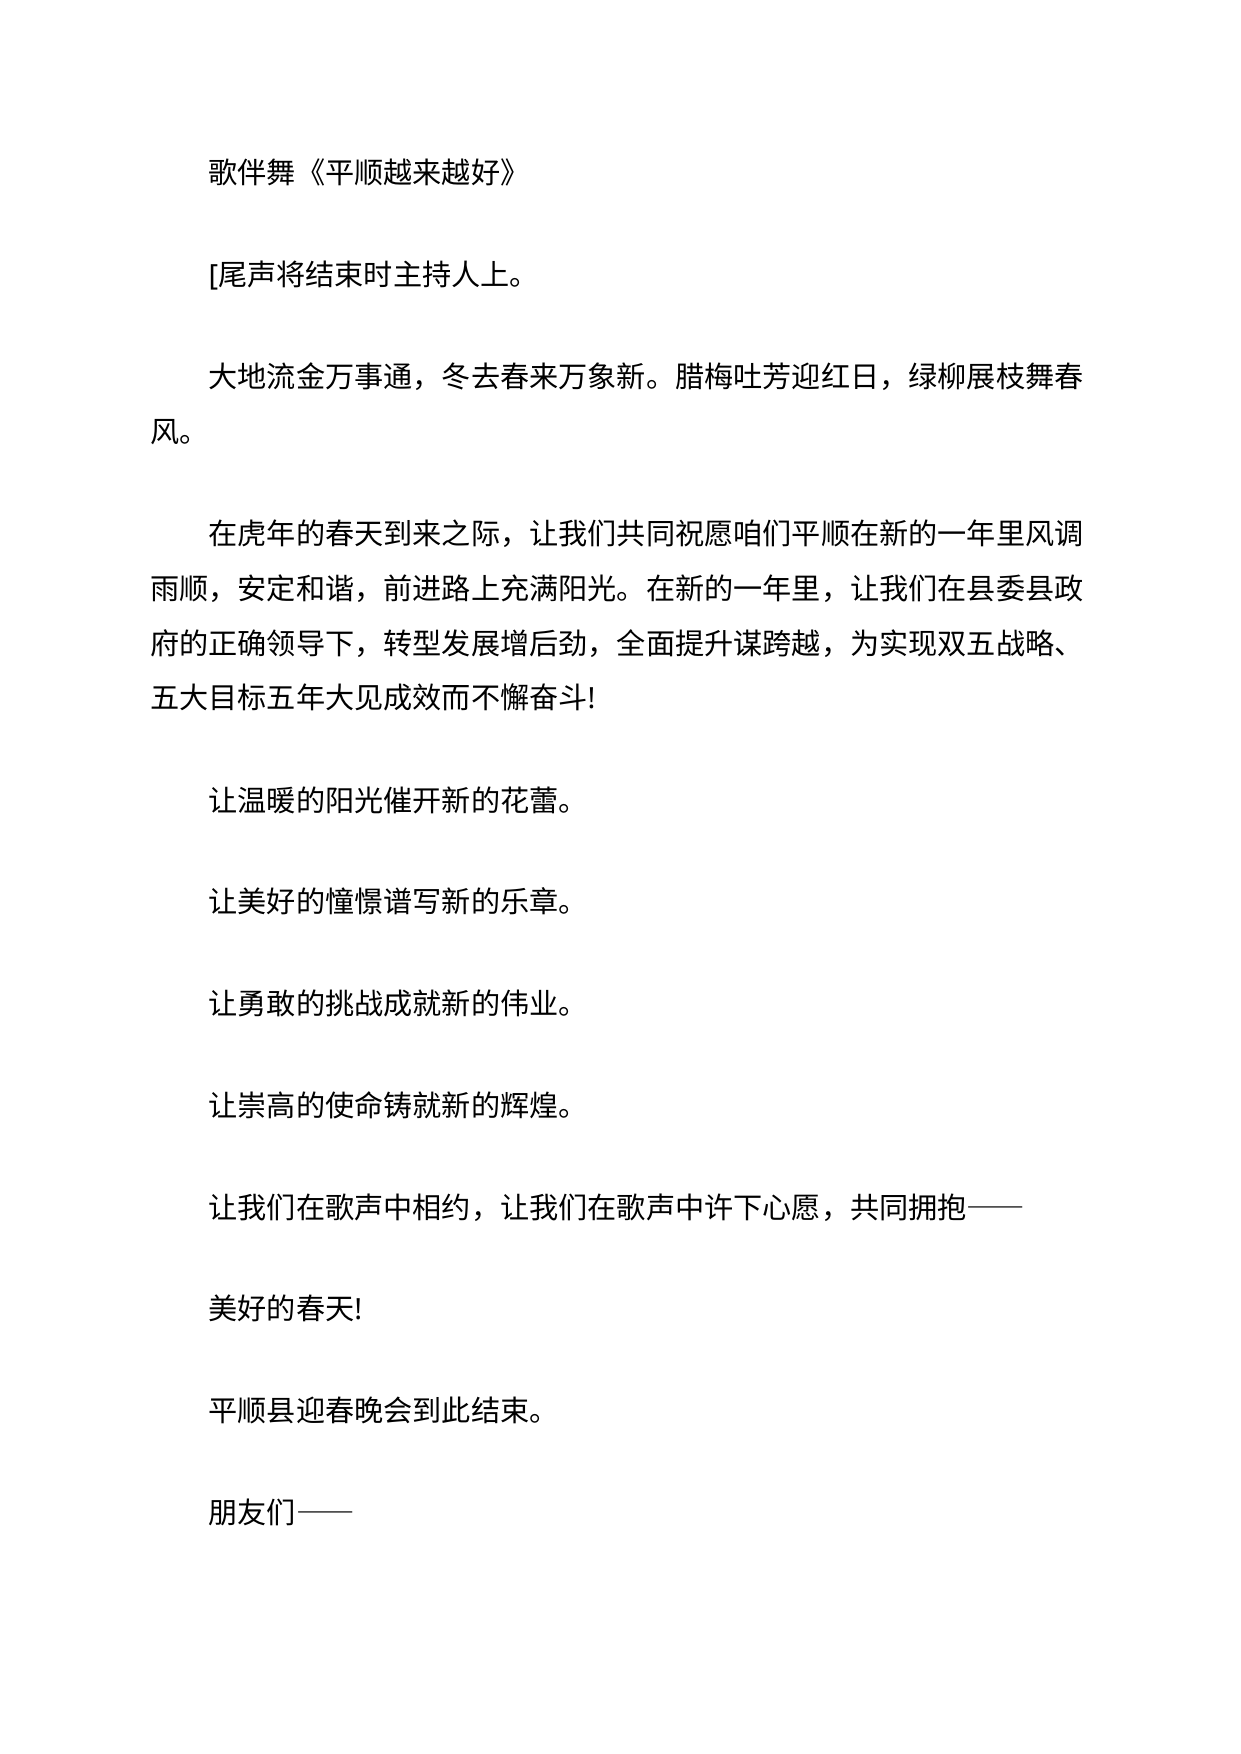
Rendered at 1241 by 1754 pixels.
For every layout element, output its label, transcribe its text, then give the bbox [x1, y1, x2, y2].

text 让崇高的使命铸就新的辉煌。 [150, 1082, 1090, 1125]
text 让美好的憧憬谱写新的乐章。 [150, 879, 1090, 921]
text 在虎年的春天到来之际，让我们共同祝愿咱们平顺在新的一年里风调雨顺，安定和谐，前进路上充满阳光。在新的一年里，让我们在县委县政府的正确领导下，转型发展增后劲，全面提升谋跨越，为实现双五战略、五大目标五年大见成效而不懈奋斗! [150, 510, 1090, 717]
text 让勇敢的挑战成就新的伟业。 [150, 981, 1090, 1023]
text [尾声将结束时主持人上。 [150, 252, 1090, 294]
text 平顺县迎春晚会到此结束。 [150, 1388, 1090, 1430]
text 让温暖的阳光催开新的花蕾。 [150, 777, 1090, 819]
text 朋友们—— [150, 1490, 1090, 1532]
text 歌伴舞《平顺越来越好》 [150, 150, 1090, 192]
text 让我们在歌声中相约，让我们在歌声中许下心愿，共同拥抱—— [150, 1184, 1090, 1226]
text 大地流金万事通，冬去春来万象新。腊梅吐芳迎红日，绿柳展枝舞春风。 [150, 354, 1090, 451]
text 美好的春天! [150, 1286, 1090, 1328]
